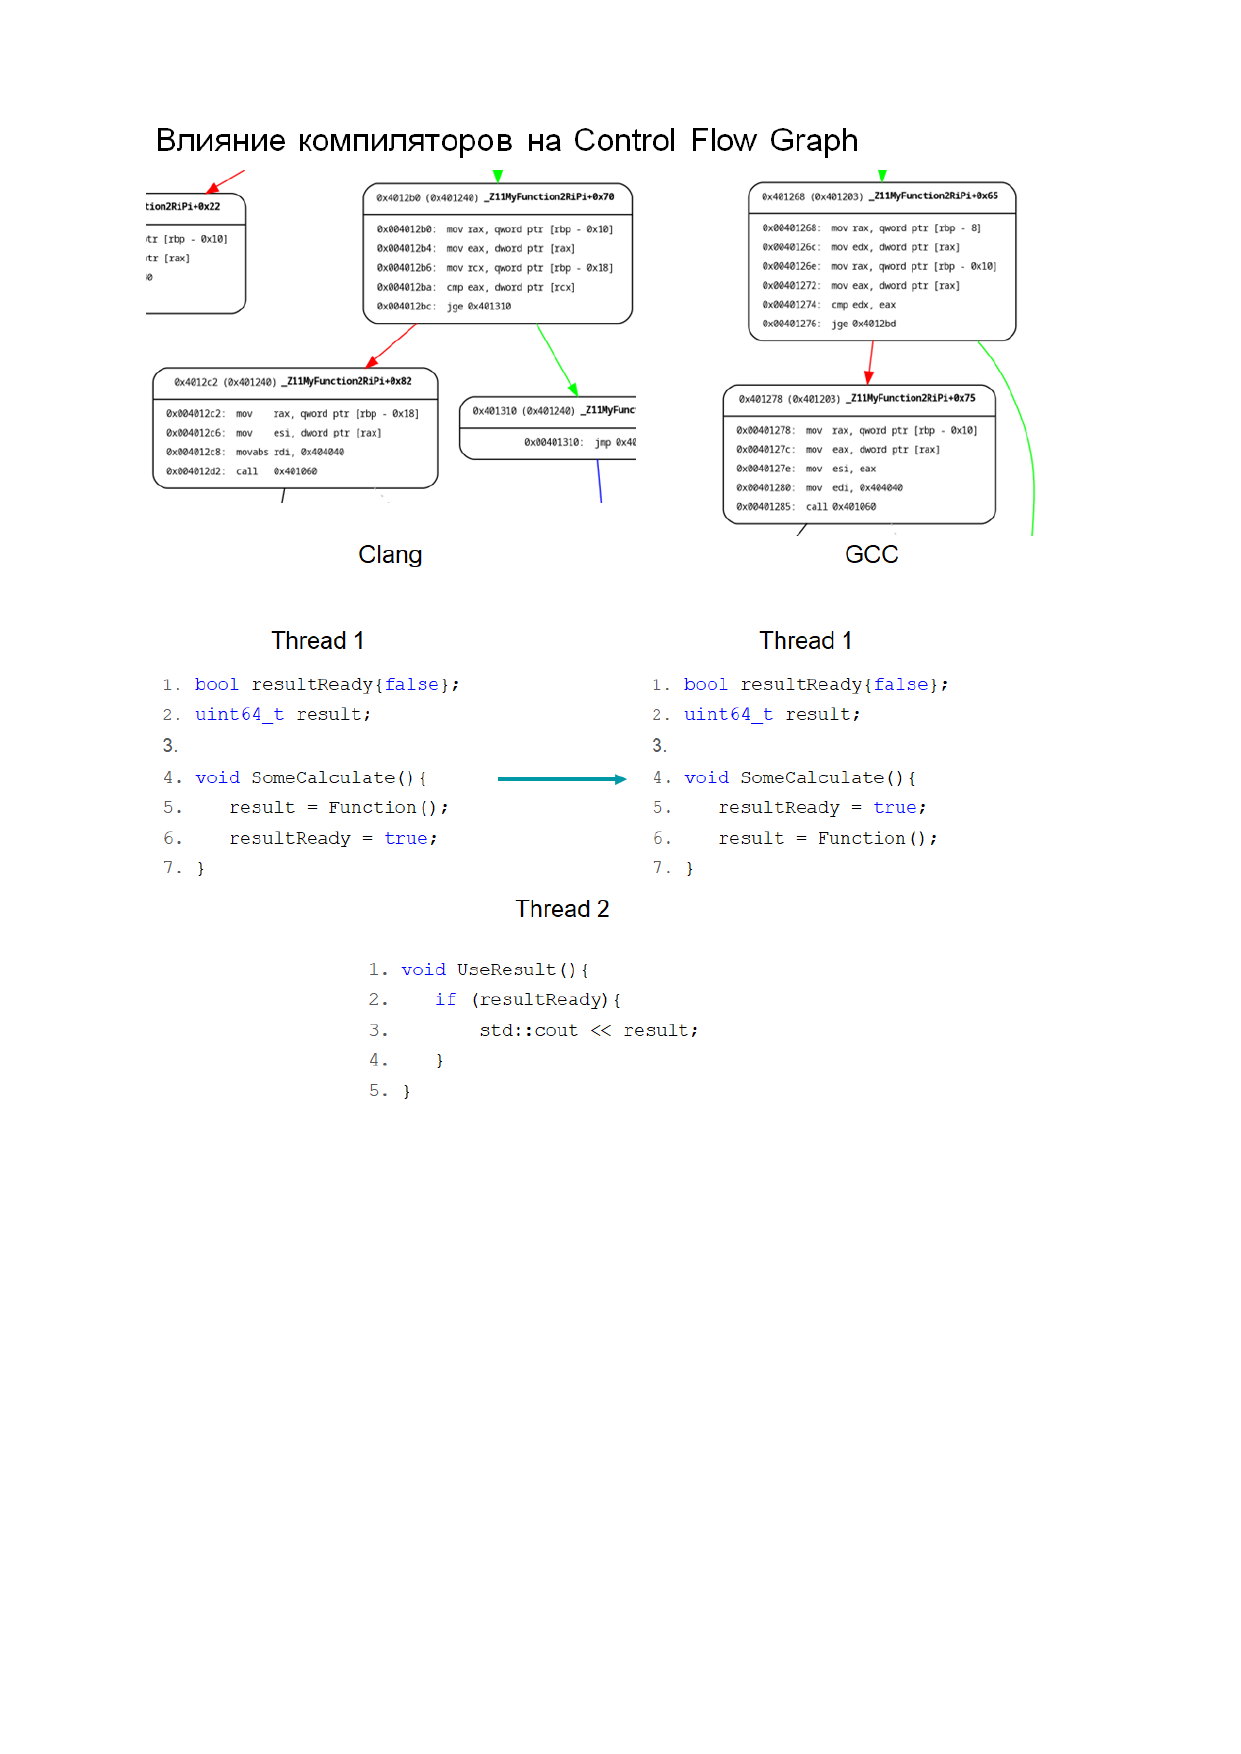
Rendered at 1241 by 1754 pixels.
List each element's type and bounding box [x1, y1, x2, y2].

picture [129, 604, 1037, 1125]
picture [129, 118, 1067, 600]
